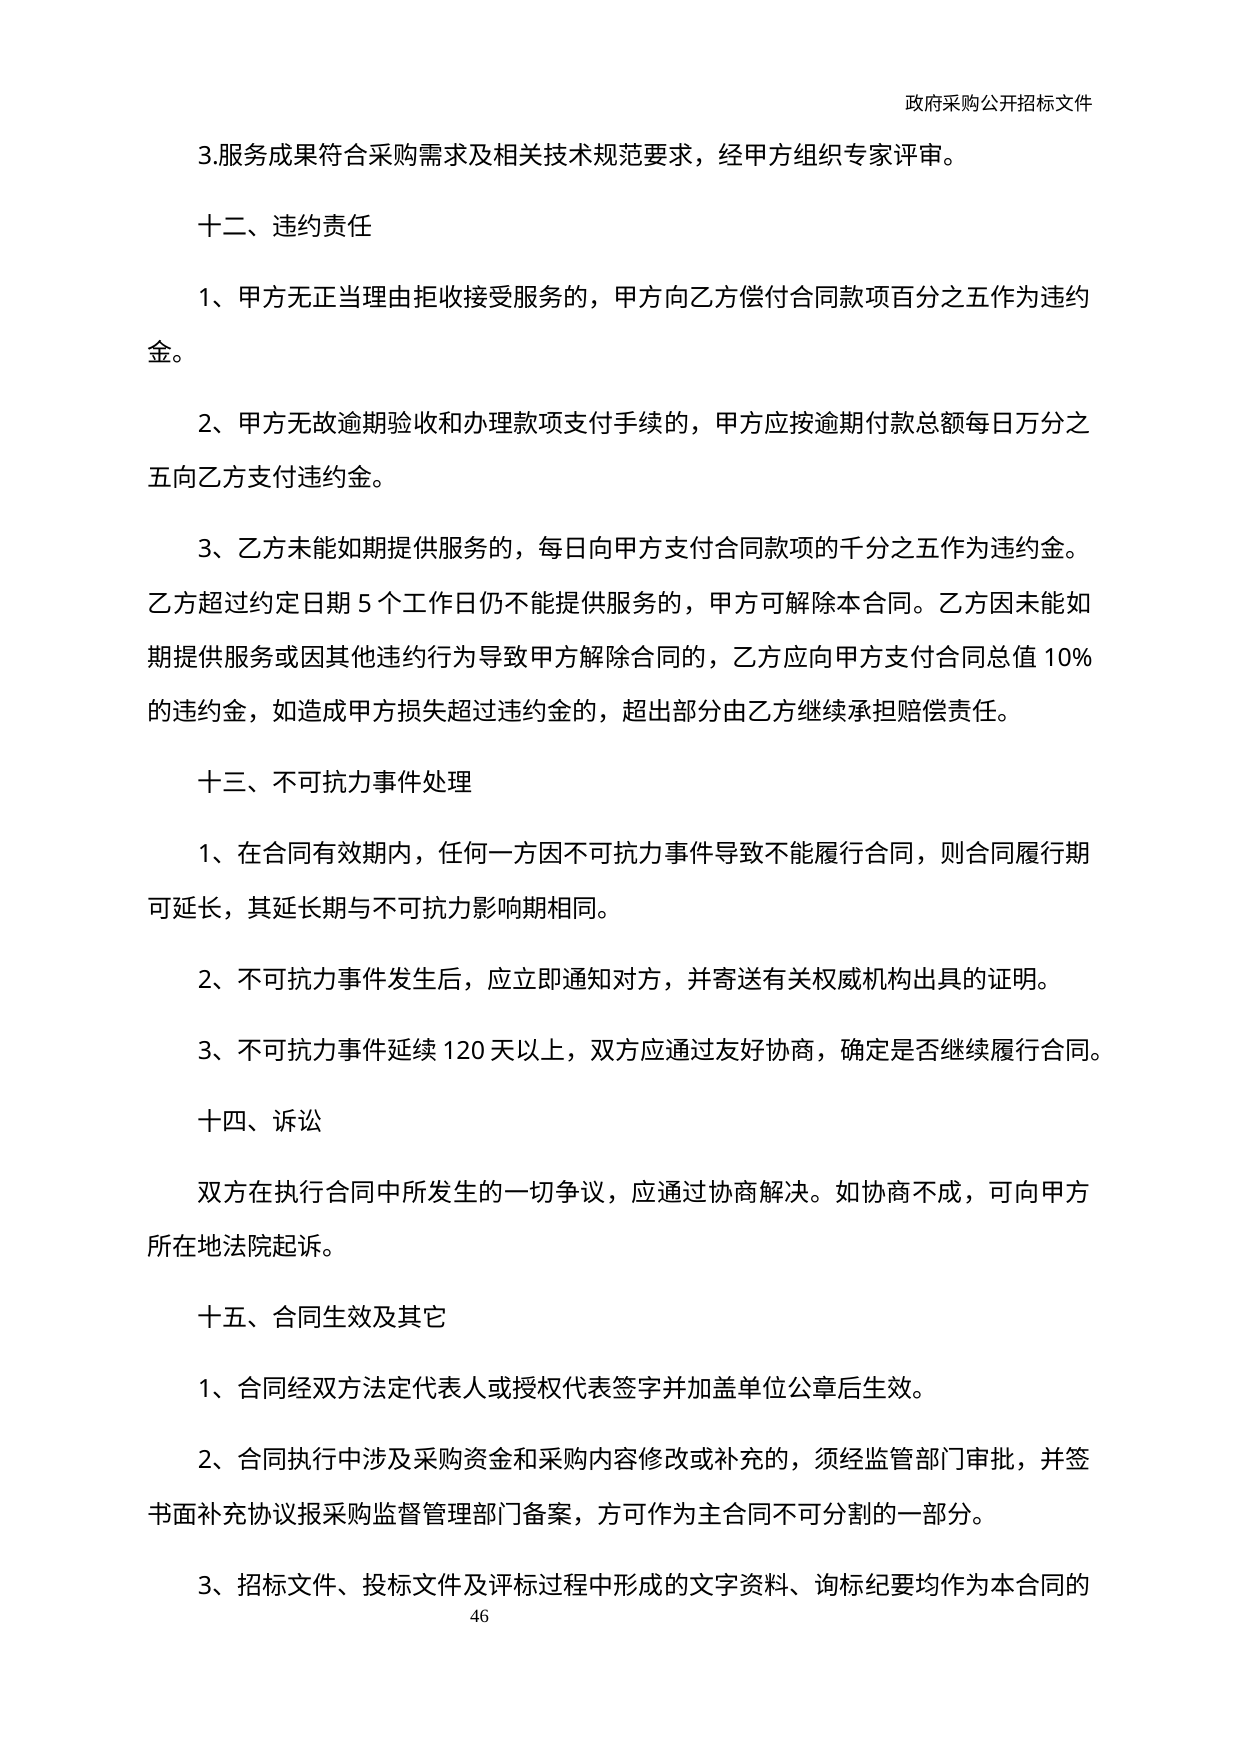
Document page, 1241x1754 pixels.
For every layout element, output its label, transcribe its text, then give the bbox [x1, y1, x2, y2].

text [148, 1565, 1092, 1602]
text 1、在合同有效期内，任何一方因不可抗力事件导致不能履行合同，则合同履行期可延长，其延长期与不可抗力影响期相同。 [148, 834, 1092, 924]
text 1、甲方无正当理由拒收接受服务的，甲方向乙方偿付合同款项百分之五作为违约金。 [148, 278, 1092, 368]
text 2、不可抗力事件发生后，应立即通知对方，并寄送有关权威机构出具的证明。 [148, 959, 1092, 996]
text 十四、诉讼 [148, 1101, 1092, 1138]
text 3.服务成果符合采购需求及相关技术规范要求，经甲方组织专家评审。 [148, 136, 1092, 172]
text 十三、不可抗力事件处理 [148, 763, 1092, 799]
text 2、甲方无故逾期验收和办理款项支付手续的，甲方应按逾期付款总额每日万分之五向乙方支付违约金。 [148, 403, 1092, 494]
text 1、合同经双方法定代表人或授权代表签字并加盖单位公章后生效。 [148, 1369, 1092, 1405]
text 3、不可抗力事件延续120天以上，双方应通过友好协商，确定是否继续履行合同。 [148, 1030, 1092, 1067]
text 2、合同执行中涉及采购资金和采购内容修改或补充的，须经监管部门审批，并签书面补充协议报采购监督管理部门备案，方可作为主合同不可分割的一部分。 [148, 1440, 1092, 1531]
text 双方在执行合同中所发生的一切争议，应通过协商解决。如协商不成，可向甲方所在地法院起诉。 [148, 1172, 1092, 1263]
text 3、乙方未能如期提供服务的，每日向甲方支付合同款项的千分之五作为违约金。乙方超过约定日期5个工作日仍不能提供服务的，甲方可解除本合同。乙方因未能如期提供服务或因其他违约行为导致甲方解除合同的，乙方应向甲方支付合同总值10%的违约金，如造成甲方损失超过违约金的，超出部分由乙方继续承担赔偿责任。 [148, 529, 1092, 728]
text 十五、合同生效及其它 [148, 1298, 1092, 1334]
text 十二、违约责任 [148, 207, 1092, 243]
